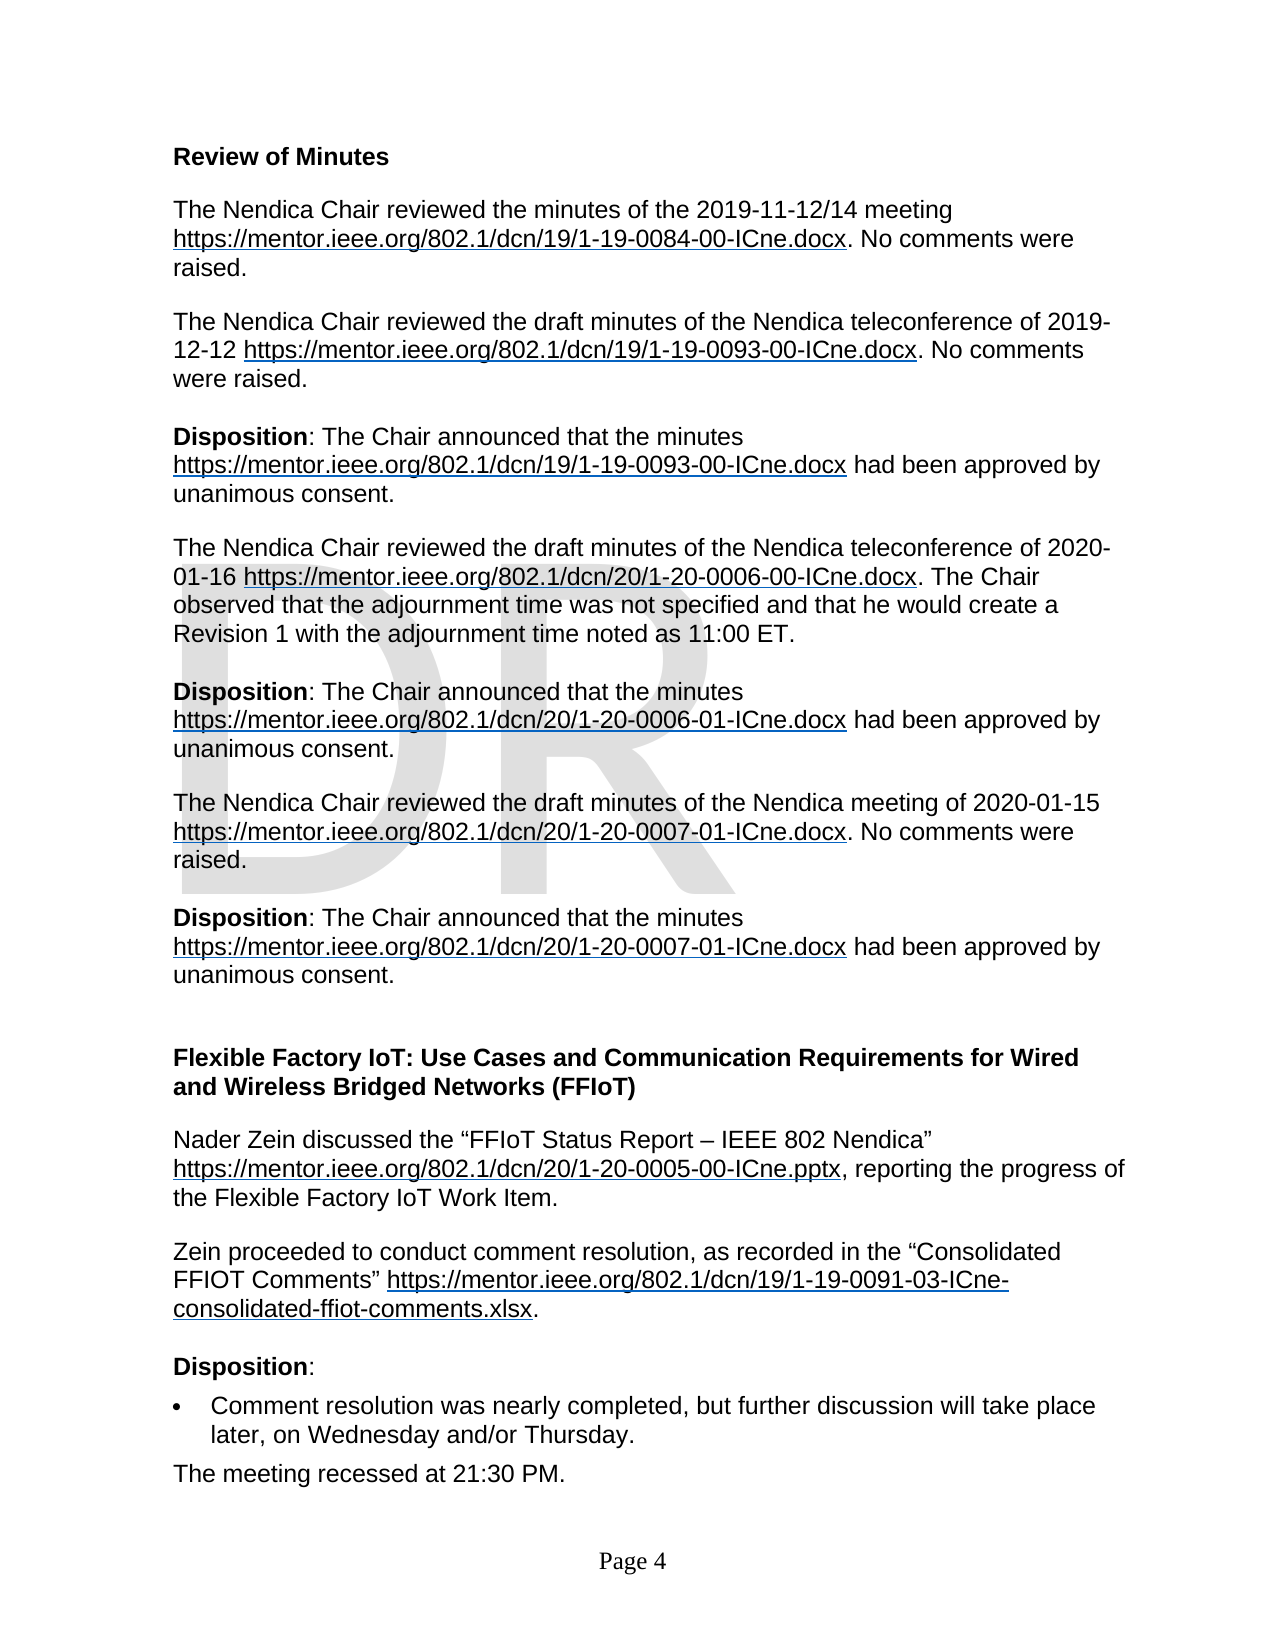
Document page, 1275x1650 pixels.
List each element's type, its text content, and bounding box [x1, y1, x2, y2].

text Disposition: [173, 1352, 1129, 1380]
text Nader Zein discussed the “FFIoT Status Report – IEEE 802 Nendica” https://mentor.ieee.org/802.1/dcn/20/1-20-0005-00-ICne.pptx, reporting the progress of the Flexible Factory IoT Work Item. [173, 1125, 1129, 1212]
text The Nendica Chair reviewed the draft minutes of the Nendica meeting of 2020-01-15 https://mentor.ieee.org/802.1/dcn/20/1-20-0007-01-ICne.docx. No comments were raised. [173, 788, 1129, 874]
list Comment resolution was nearly completed, but further discussion will take place later, on Wednesday and/or Thursday. [173, 1391, 1129, 1448]
text Disposition: The Chair announced that the minutes https://mentor.ieee.org/802.1/dcn/19/1-19-0093-00-ICne.docx had been approved by unanimous consent. [173, 422, 1129, 508]
text Disposition: The Chair announced that the minutes https://mentor.ieee.org/802.1/dcn/20/1-20-0007-01-ICne.docx had been approved by unanimous consent. [173, 903, 1129, 989]
text Disposition: The Chair announced that the minutes https://mentor.ieee.org/802.1/dcn/20/1-20-0006-01-ICne.docx had been approved by unanimous consent. [173, 677, 1129, 763]
text The Nendica Chair reviewed the draft minutes of the Nendica teleconference of 2020-01-16 https://mentor.ieee.org/802.1/dcn/20/1-20-0006-00-ICne.docx. The Chair observed that the adjournment time was not specified and that he would create a Revision 1 with the adjournment time noted as 11:00 ET. [173, 533, 1129, 648]
text The Nendica Chair reviewed the draft minutes of the Nendica teleconference of 2019-12-12 https://mentor.ieee.org/802.1/dcn/19/1-19-0093-00-ICne.docx. No comments were raised. [173, 307, 1129, 393]
text Review of Minutes [173, 142, 1129, 170]
text Flexible Factory IoT: Use Cases and Communication Requirements for Wired and Wireless Bridged Networks (FFIoT) [173, 1043, 1129, 1100]
text The meeting recessed at 21:30 PM. [173, 1459, 1129, 1487]
text Zein proceeded to conduct comment resolution, as recorded in the “Consolidated FFIOT Comments” https://mentor.ieee.org/802.1/dcn/19/1-19-0091-03-ICne-consolidated-ffiot-comments.xlsx. [173, 1237, 1129, 1323]
text The Nendica Chair reviewed the minutes of the 2019-11-12/14 meeting https://mentor.ieee.org/802.1/dcn/19/1-19-0084-00-ICne.docx. No comments were raised. [173, 195, 1129, 282]
